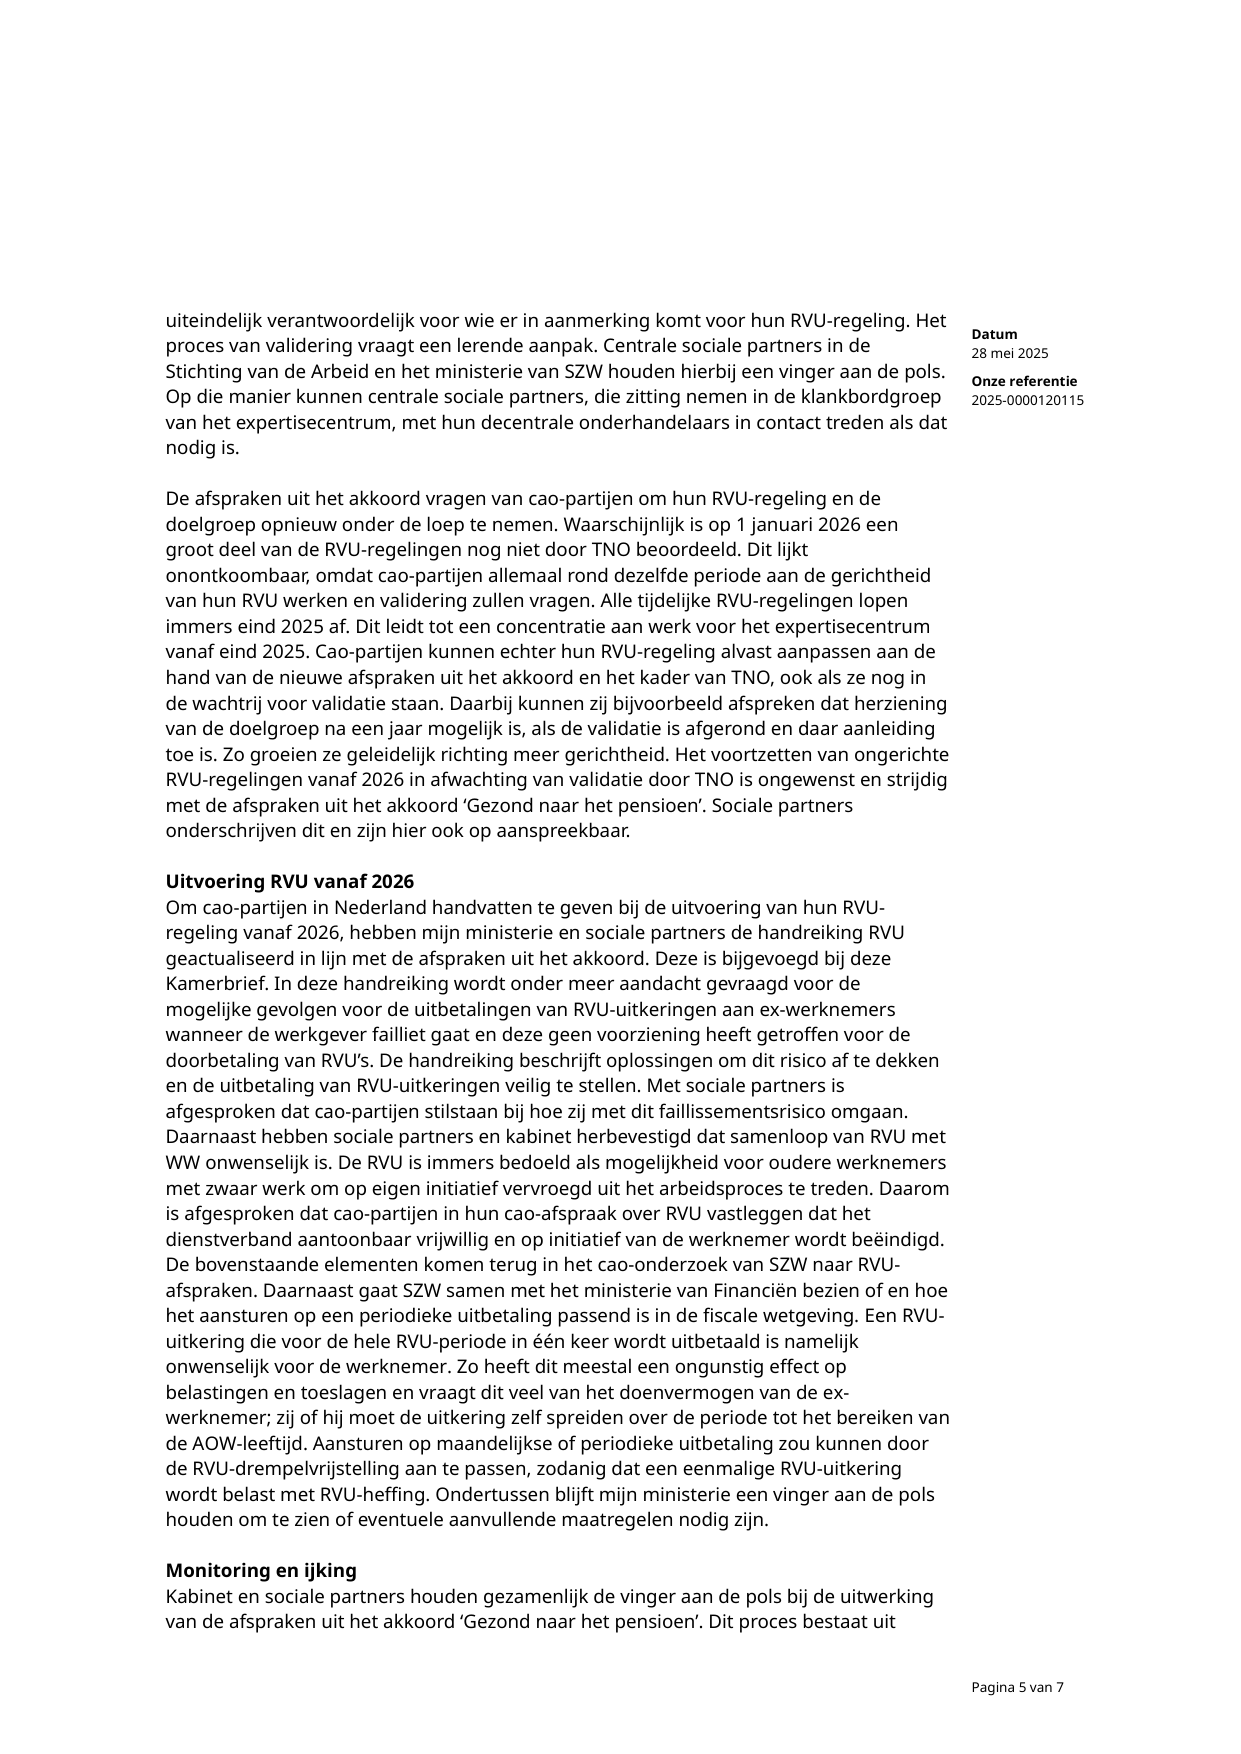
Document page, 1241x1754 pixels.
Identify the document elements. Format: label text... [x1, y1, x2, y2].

text De afspraken uit het akkoord vragen van cao-partijen om hun RVU-regeling en de doelgroep opnieuw onder de loep te nemen. Waarschijnlijk is op 1 januari 2026 een groot deel van de RVU-regelingen nog niet door TNO beoordeeld. Dit lijkt onontkoombaar, omdat cao-partijen allemaal rond dezelfde periode aan de gerichtheid van hun RVU werken en validering zullen vragen. Alle tijdelijke RVU-regelingen lopen immers eind 2025 af. Dit leidt tot een concentratie aan werk voor het expertisecentrum vanaf eind 2025. Cao-partijen kunnen echter hun RVU-regeling alvast aanpassen aan de hand van de nieuwe afspraken uit het akkoord en het kader van TNO, ook als ze nog in de wachtrij voor validatie staan. Daarbij kunnen zij bijvoorbeeld afspreken dat herziening van de doelgroep na een jaar mogelijk is, als de validatie is afgerond en daar aanleiding toe is. Zo groeien ze geleidelijk richting meer gerichtheid. Het voortzetten van ongerichte RVU-regelingen vanaf 2026 in afwachting van validatie door TNO is ongewenst en strijdig met de afspraken uit het akkoord ‘Gezond naar het pensioen’. Sociale partners onderschrijven dit en zijn hier ook op aanspreekbaar. [165, 486, 951, 868]
text Uitvoering RVU vanaf 2026 [165, 868, 951, 894]
text Monitoring en ijking [165, 1558, 951, 1583]
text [165, 307, 951, 384]
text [165, 1583, 951, 1634]
text Op die manier kunnen centrale sociale partners, die zitting nemen in de klankbordgroep van het expertisecentrum, met hun decentrale onderhandelaars in contact treden als dat nodig is. [165, 384, 951, 460]
text Om cao-partijen in Nederland handvatten te geven bij de uitvoering van hun RVU-regeling vanaf 2026, hebben mijn ministerie en sociale partners de handreiking RVU geactualiseerd in lijn met de afspraken uit het akkoord. Deze is bijgevoegd bij deze Kamerbrief. In deze handreiking wordt onder meer aandacht gevraagd voor de mogelijke gevolgen voor de uitbetalingen van RVU-uitkeringen aan ex-werknemers wanneer de werkgever failliet gaat en deze geen voorziening heeft getroffen voor de doorbetaling van RVU’s. De handreiking beschrijft oplossingen om dit risico af te dekken en de uitbetaling van RVU-uitkeringen veilig te stellen. Met sociale partners is afgesproken dat cao-partijen stilstaan bij hoe zij met dit faillissementsrisico omgaan. Daarnaast hebben sociale partners en kabinet herbevestigd dat samenloop van RVU met WW onwenselijk is. De RVU is immers bedoeld als mogelijkheid voor oudere werknemers met zwaar werk om op eigen initiatief vervroegd uit het arbeidsproces te treden. Daarom is afgesproken dat cao-partijen in hun cao-afspraak over RVU vastleggen dat het dienstverband aantoonbaar vrijwillig en op initiatief van de werknemer wordt beëindigd. De bovenstaande elementen komen terug in het cao-onderzoek van SZW naar RVU-afspraken. Daarnaast gaat SZW samen met het ministerie van Financiën bezien of en hoe het aansturen op een periodieke uitbetaling passend is in de fiscale wetgeving. Een RVU-uitkering die voor de hele RVU-periode in één keer wordt uitbetaald is namelijk onwenselijk voor de werknemer. Zo heeft dit meestal een ongunstig effect op belastingen en toeslagen en vraagt dit veel van het doenvermogen van de ex-werknemer; zij of hij moet de uitkering zelf spreiden over de periode tot het bereiken van de AOW-leeftijd. Aansturen op maandelijkse of periodieke uitbetaling zou kunnen door de RVU-drempelvrijstelling aan te passen, zodanig dat een eenmalige RVU-uitkering wordt belast met RVU-heffing. Ondertussen blijft mijn ministerie een vinger aan de pols houden om te zien of eventuele aanvullende maatregelen nodig zijn. [165, 894, 951, 1532]
